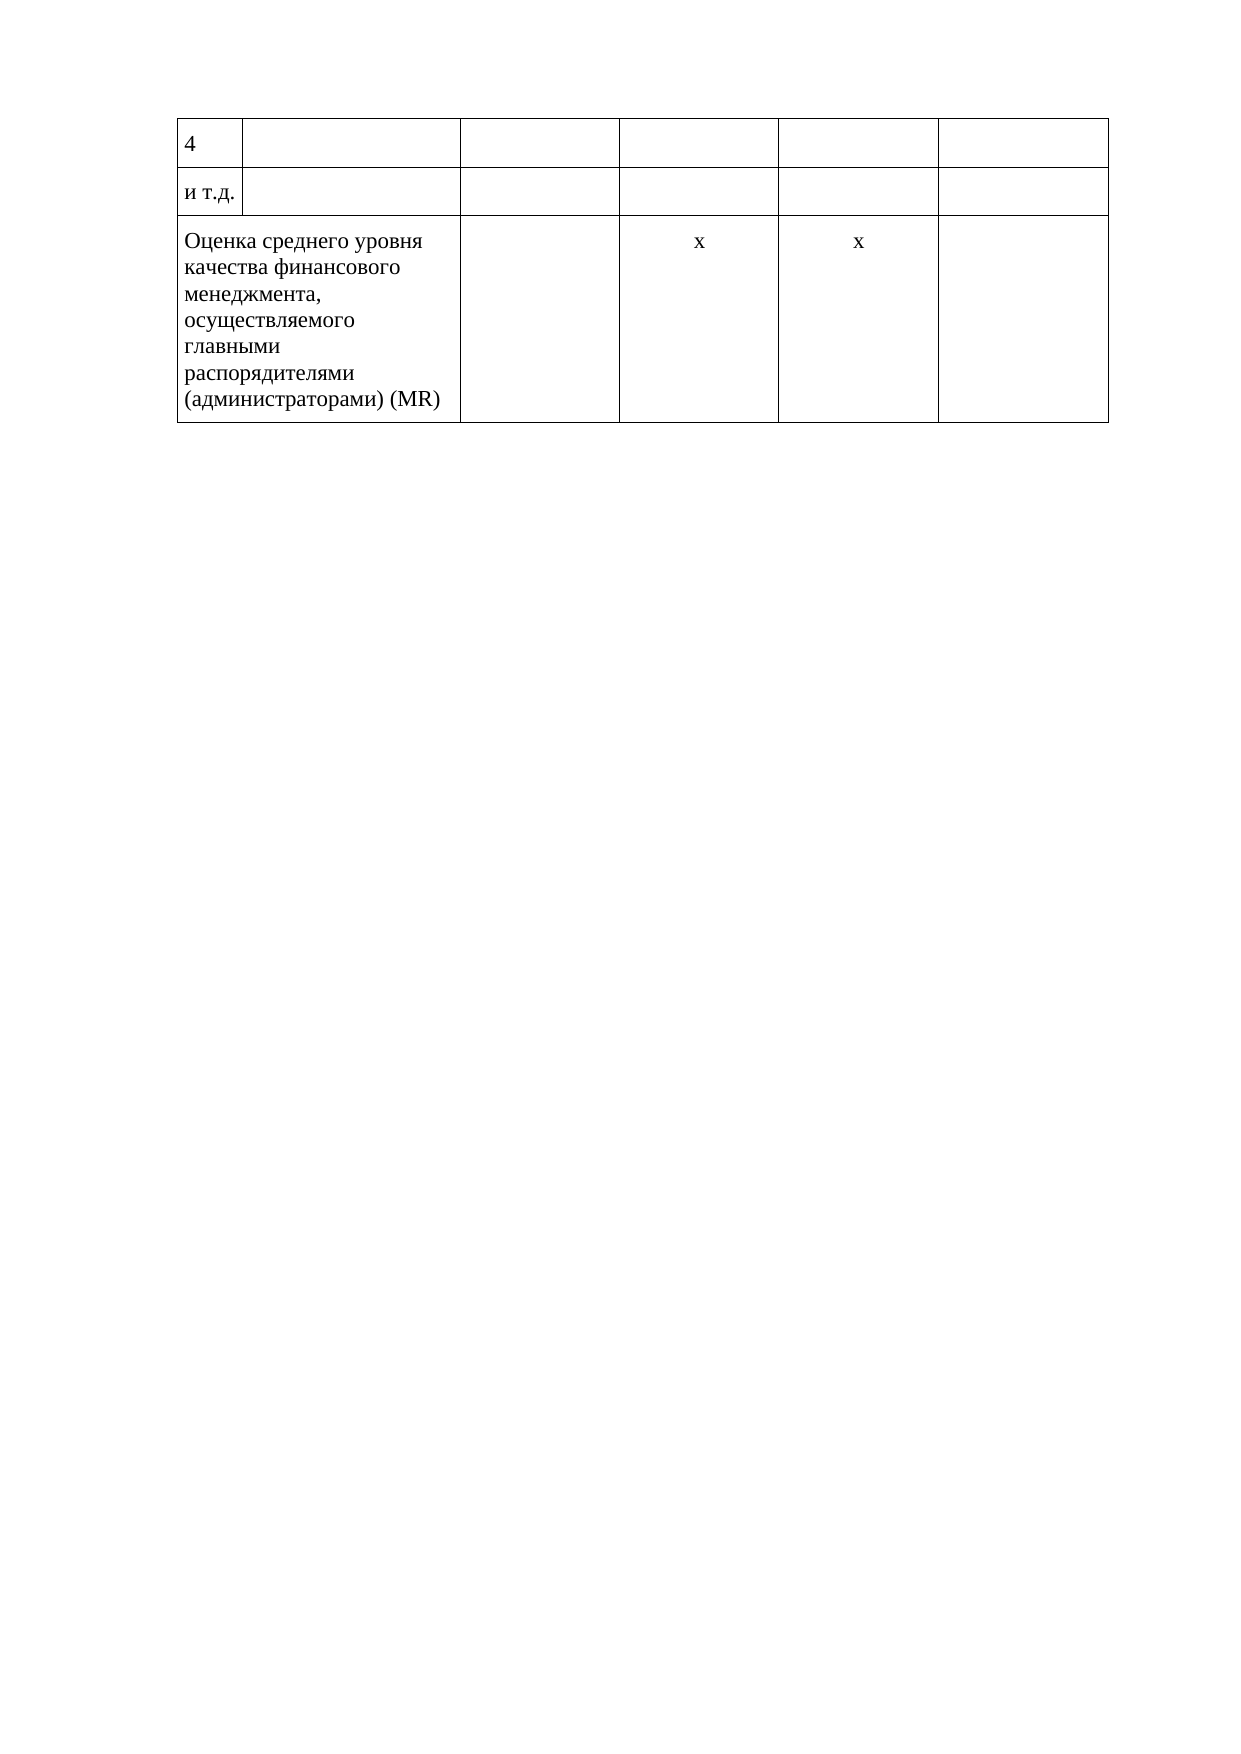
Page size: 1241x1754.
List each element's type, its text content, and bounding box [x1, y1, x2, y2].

table_cell [939, 216, 1108, 422]
table_cell [939, 168, 1108, 215]
table_cell [243, 168, 460, 215]
table_cell х [779, 216, 938, 422]
table_cell [939, 119, 1108, 167]
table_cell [178, 216, 460, 422]
table_cell [461, 216, 619, 422]
table_cell и т.д. [178, 168, 242, 215]
table_cell [243, 119, 460, 167]
table_cell [620, 119, 778, 167]
table_cell 4 [178, 119, 242, 167]
table_cell [461, 119, 619, 167]
table_cell [461, 168, 619, 215]
table_cell [779, 119, 938, 167]
table_cell [779, 168, 938, 215]
table_cell [620, 168, 778, 215]
table_cell х [620, 216, 778, 422]
